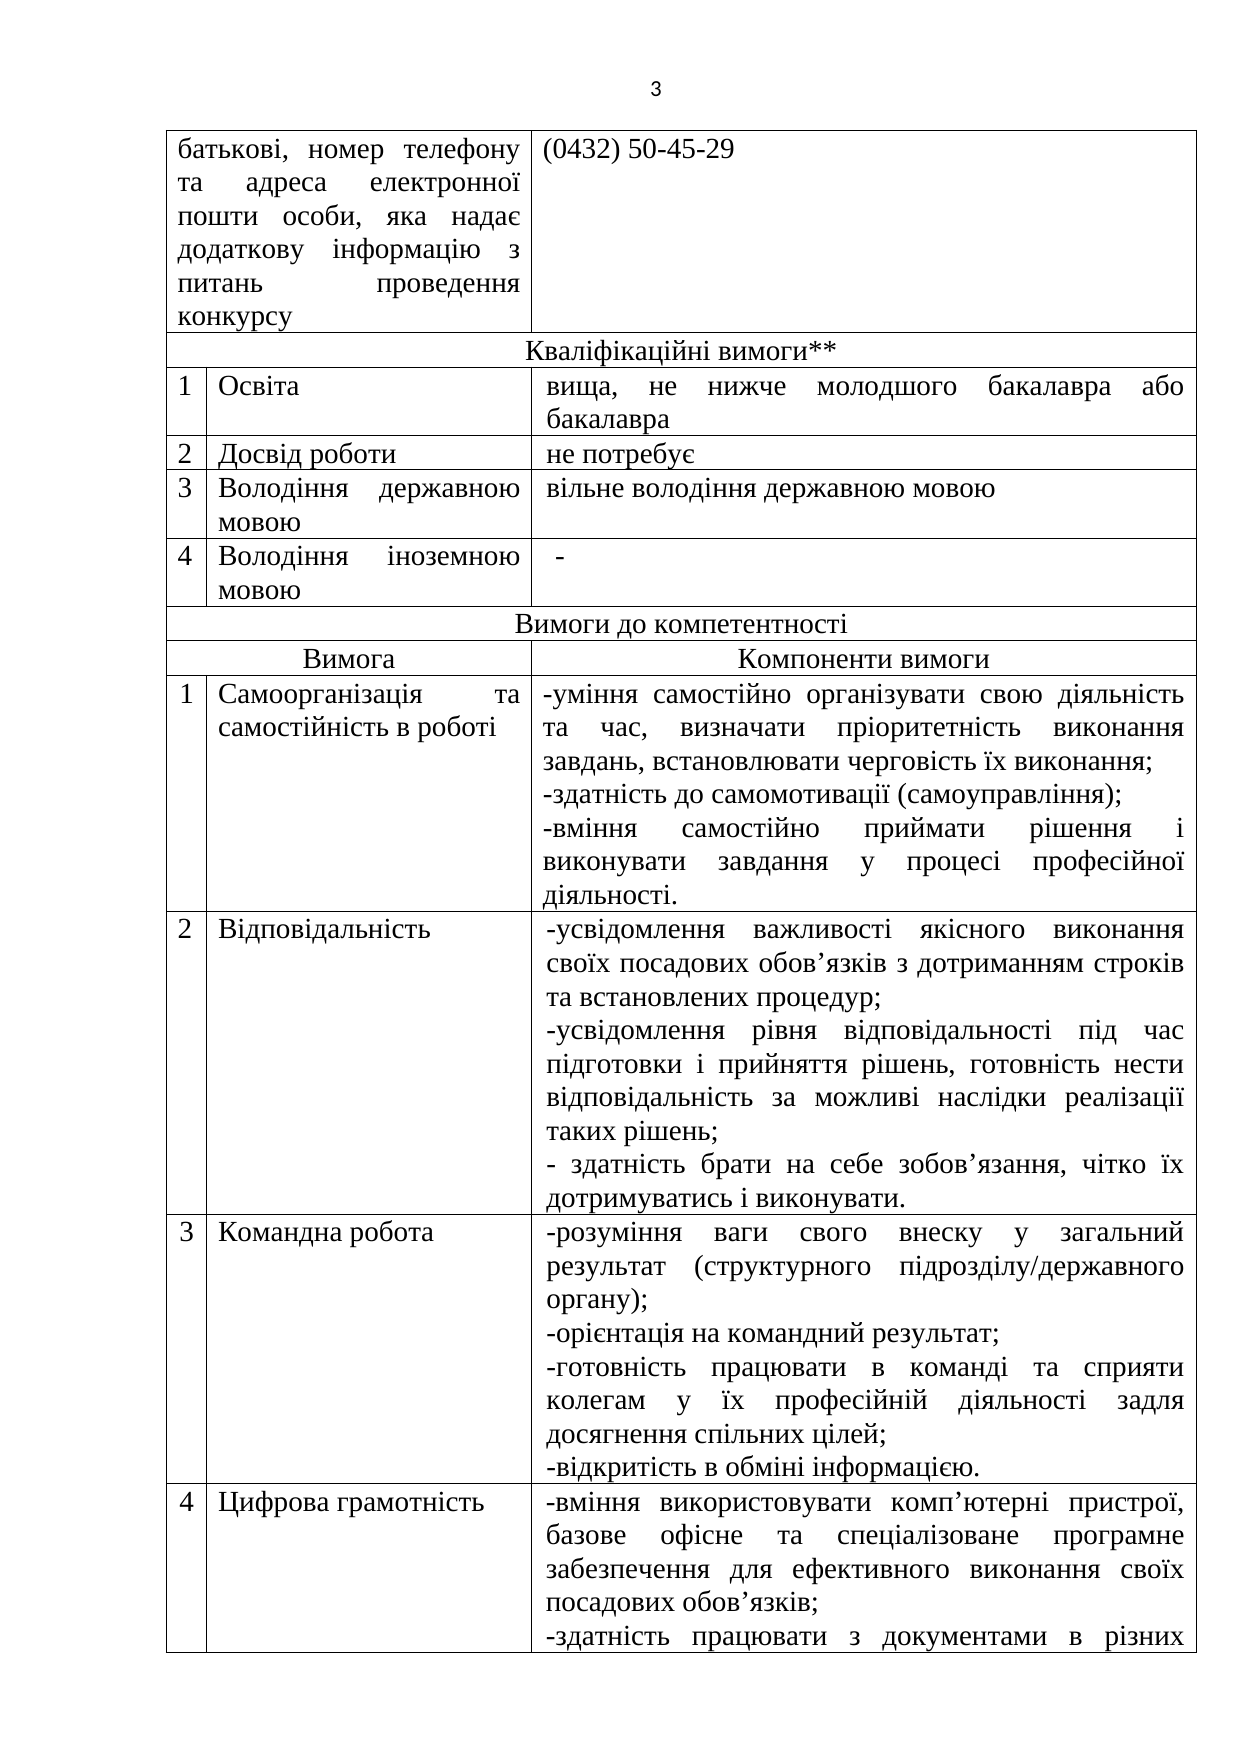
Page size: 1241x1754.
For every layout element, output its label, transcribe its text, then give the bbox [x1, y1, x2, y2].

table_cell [532, 1484, 1196, 1652]
table_cell Вимоги до компетентності [167, 607, 1196, 640]
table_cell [532, 131, 1196, 332]
table_cell Володіння іноземною мовою [207, 539, 531, 606]
table_cell 2 [167, 436, 206, 469]
table_cell 4 [167, 1484, 206, 1652]
table_cell Компоненти вимоги [532, 641, 1196, 675]
table_cell вільне володіння державною мовою [532, 470, 1196, 537]
table_cell Вимога [167, 641, 531, 675]
table_cell Відповідальність [207, 912, 531, 1213]
table_cell 3 [167, 1215, 206, 1483]
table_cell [167, 131, 531, 332]
table_cell Освіта [207, 368, 531, 435]
table_cell Кваліфікаційні вимоги** [167, 333, 1196, 367]
table_cell -усвідомлення важливості якісного виконання своїх посадових обов’язків з дотриманням строків та встановлених процедур; -усвідомлення рівня відповідальності під час підготовки і прийняття рішень, готовність нести відповідальність за можливі наслідки реалізації таких рішень; - здатність брати на себе зобов’язання, чітко їх дотримуватись і виконувати. [532, 912, 1196, 1213]
table_cell 3 [167, 470, 206, 537]
table_cell не потребує [532, 436, 1196, 469]
table_cell Командна робота [207, 1215, 531, 1483]
table_cell 1 [167, 368, 206, 435]
table_cell 1 [167, 676, 206, 911]
table_cell -розуміння ваги свого внеску у загальний результат (структурного підрозділу/державного органу); -орієнтація на командний результат; -готовність працювати в команді та сприяти колегам у їх професійній діяльності задля досягнення спільних цілей; -відкритість в обміні інформацією. [532, 1215, 1196, 1483]
table_cell Самоорганізація та самостійність в роботі [207, 676, 531, 911]
table_cell 2 [167, 912, 206, 1213]
table_cell Досвід роботи [207, 436, 531, 469]
table_cell -уміння самостійно організувати свою діяльність та час, визначати пріоритетність виконання завдань, встановлювати черговість їх виконання; -здатність до самомотивації (самоуправління); -вміння самостійно приймати рішення і виконувати завдання у процесі професійної діяльності. [532, 676, 1196, 911]
table_cell вища, не нижче молодшого бакалавра або бакалавра [532, 368, 1196, 435]
table_cell 4 [167, 539, 206, 606]
table_cell Володіння державною мовою [207, 470, 531, 537]
table_cell - [532, 539, 1196, 606]
table_cell Цифрова грамотність [207, 1484, 531, 1652]
